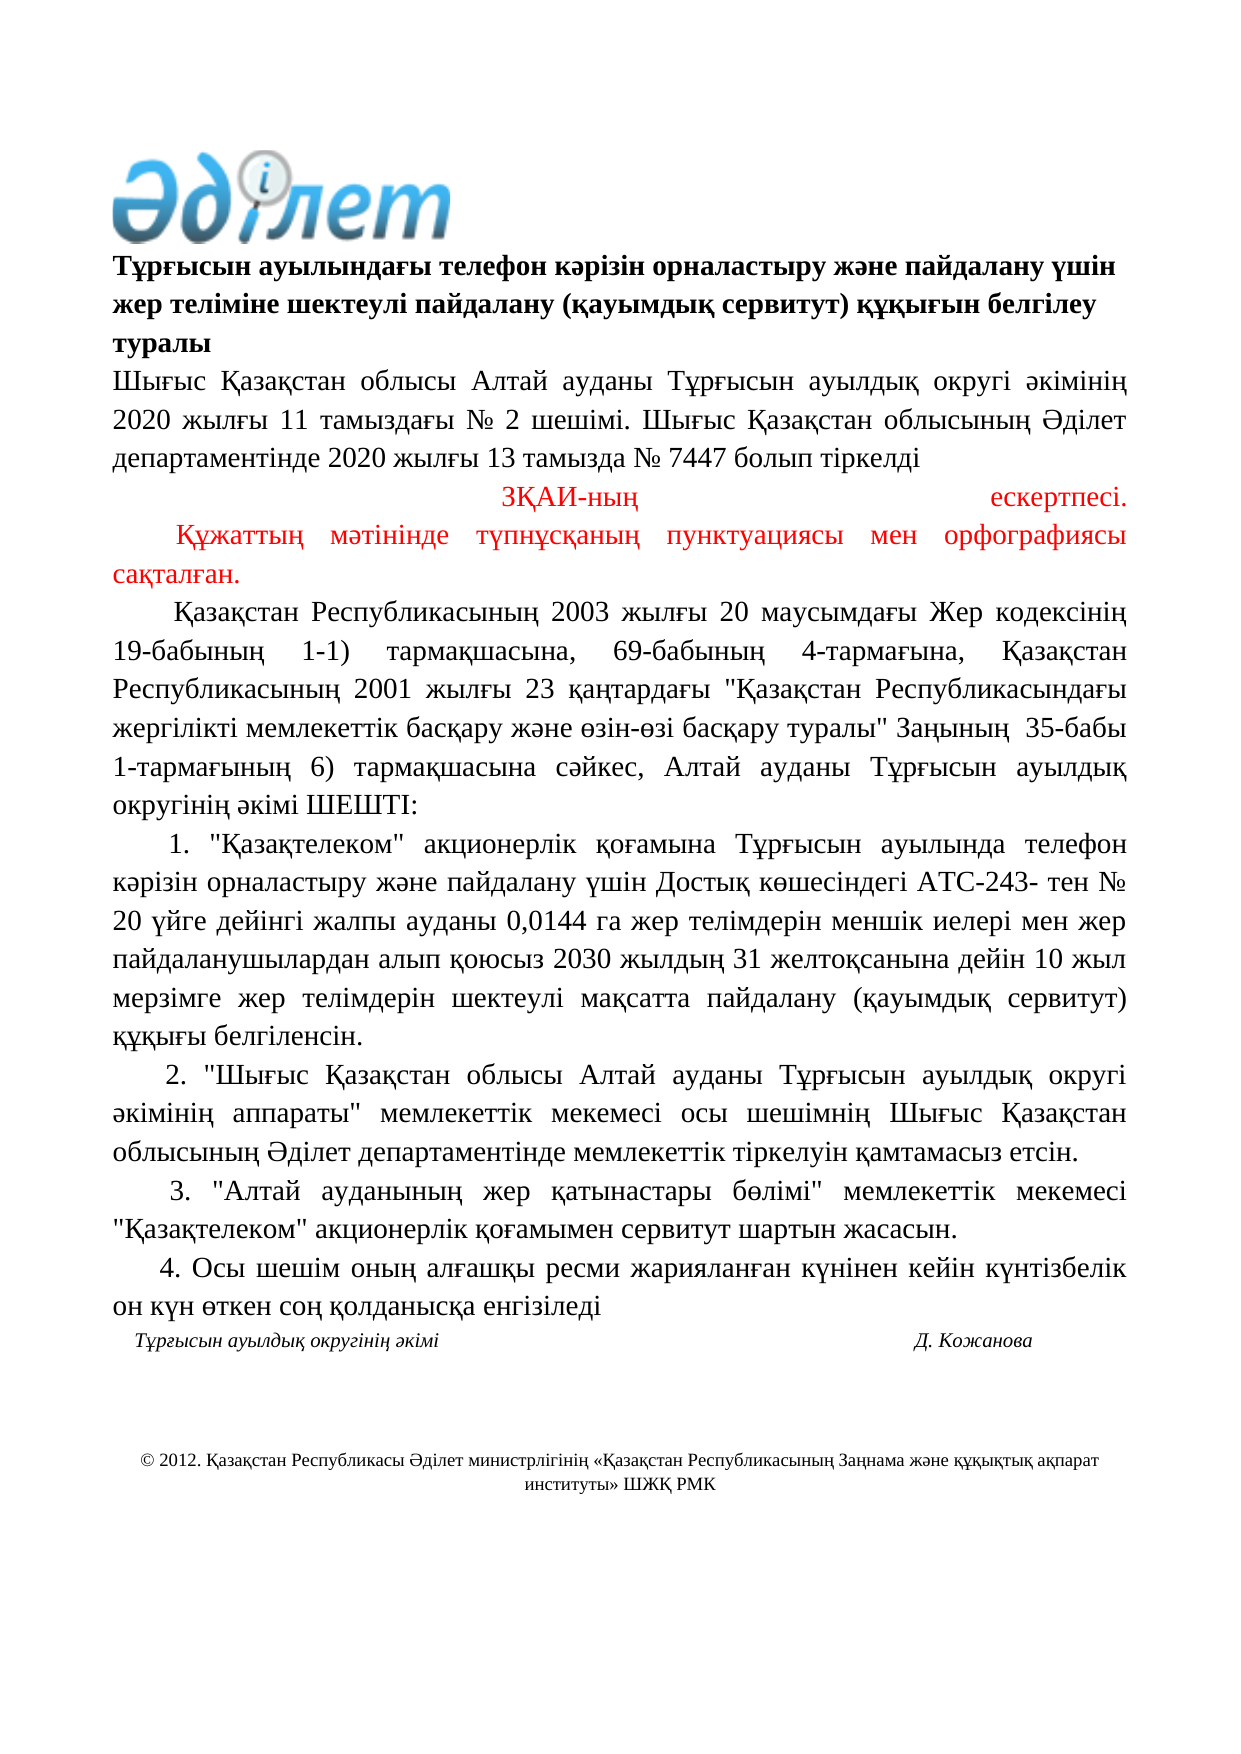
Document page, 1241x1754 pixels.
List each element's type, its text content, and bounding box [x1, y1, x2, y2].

text 2. "Шығыс Қазақстан облысы Алтай ауданы Тұрғысын ауылдық округі әкімінің аппараты" мемлекеттік мекемесі осы шешімнің Шығыс Қазақстан облысының Әділет департаментінде мемлекеттік тіркелуін қамтамасыз етсін. [112, 1057, 1128, 1168]
text Тұрғысын ауылындағы телефон кәрізін орналастыру және пайдалану үшін жер теліміне шектеулі пайдалану (қауымдық сервитут) құқығын белгілеу туралы [112, 248, 1128, 358]
text © 2012. Қазақстан Республикасы Әділет министрлігінің «Қазақстан Республикасының Заңнама және құқықтық ақпарат институты» ШЖҚ РМК [112, 1448, 1128, 1495]
table_header Тұрғысын ауылдық округінің әкімі [101, 1327, 913, 1358]
text Шығыс Қазақстан облысы Алтай ауданы Тұрғысын ауылдық округі әкімінің 2020 жылғы 11 тамыздағы № 2 шешімі. Шығыс Қазақстан облысының Әділет департаментінде 2020 жылғы 13 тамызда № 7447 болып тіркелді [112, 363, 1128, 474]
text 4. Осы шешім оның алғашқы ресми жарияланған күнінен кейін күнтізбелік он күн өткен соң қолданысқа енгізіледі [112, 1250, 1128, 1322]
text Қазақстан Республикасының 2003 жылғы 20 маусымдағы Жер кодексінің 19-бабының 1-1) тармақшасына, 69-бабының 4-тармағына, Қазақстан Республикасының 2001 жылғы 23 қаңтардағы "Қазақстан Республикасындағы жергілікті мемлекеттік басқару және өзін-өзі басқару туралы" Заңының 35-бабы 1-тармағының 6) тармақшасына сәйкес, Алтай ауданы Тұрғысын ауылдық округінің әкімі ШЕШТІ: [112, 594, 1128, 821]
text ЗҚАИ-ның ескертпесі. Құжаттың мәтінінде түпнұсқаның пунктуациясы мен орфографиясы сақталған. [112, 479, 1128, 589]
picture [112, 150, 451, 244]
text 1. "Қазақтелеком" акционерлік қоғамына Тұрғысын ауылында телефон кәрізін орналастыру және пайдалану үшін Достық көшесіндегі АТС-243- тен № 20 үйге дейінгі жалпы ауданы 0,0144 га жер телімдерін меншік иелері мен жер пайдаланушылардан алып қоюсыз 2030 жылдың 31 желтоқсанына дейін 10 жыл мерзімге жер телімдерін шектеулі мақсатта пайдалану (қауымдық сервитут) құқығы белгіленсін. [112, 826, 1128, 1052]
table_header Д. Кожанова [913, 1327, 1240, 1358]
text 3. "Алтай ауданының жер қатынастары бөлімі" мемлекеттік мекемесі "Қазақтелеком" акционерлік қоғамымен сервитут шартын жасасын. [112, 1173, 1128, 1245]
